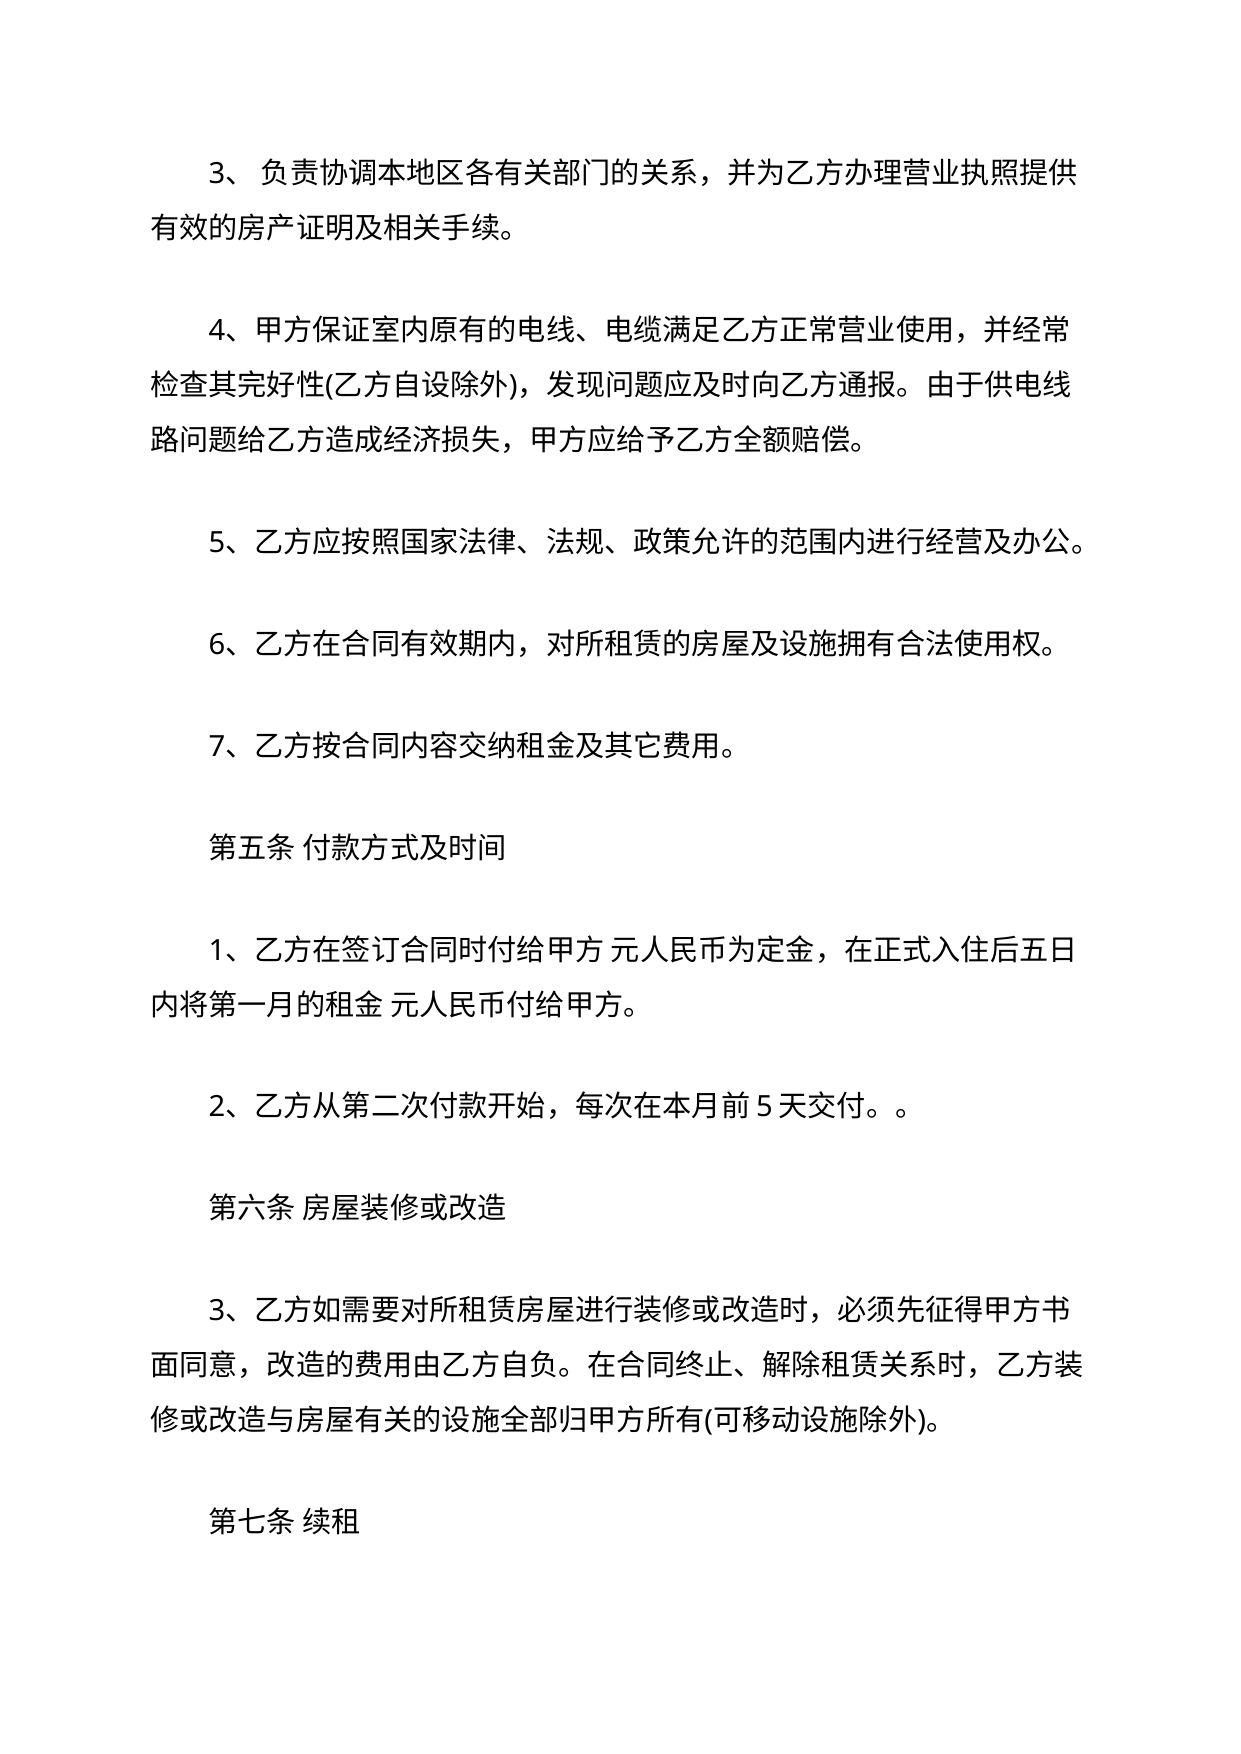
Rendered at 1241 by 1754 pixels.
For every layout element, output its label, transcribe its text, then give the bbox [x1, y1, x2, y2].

text 3、 负责协调本地区各有关部门的关系，并为乙方办理营业执照提供有效的房产证明及相关手续。 [150, 150, 1090, 247]
text 1、乙方在签订合同时付给甲方 元人民币为定金，在正式入住后五日内将第一月的租金 元人民币付给甲方。 [150, 926, 1090, 1023]
text 2、乙方从第二次付款开始，每次在本月前5天交付。。 [150, 1083, 1090, 1125]
text 7、乙方按合同内容交纳租金及其它费用。 [150, 722, 1090, 765]
text 第六条 房屋装修或改造 [150, 1185, 1090, 1227]
text 第七条 续租 [150, 1499, 1090, 1541]
text 第五条 付款方式及时间 [150, 824, 1090, 867]
text 3、乙方如需要对所租赁房屋进行装修或改造时，必须先征得甲方书面同意，改造的费用由乙方自负。在合同终止、解除租赁关系时，乙方装修或改造与房屋有关的设施全部归甲方所有(可移动设施除外)。 [150, 1287, 1090, 1439]
text 6、乙方在合同有效期内，对所租赁的房屋及设施拥有合法使用权。 [150, 621, 1090, 663]
text 4、甲方保证室内原有的电线、电缆满足乙方正常营业使用，并经常检查其完好性(乙方自设除外)，发现问题应及时向乙方通报。由于供电线路问题给乙方造成经济损失，甲方应给予乙方全额赔偿。 [150, 307, 1090, 459]
text 5、乙方应按照国家法律、法规、政策允许的范围内进行经营及办公。 [150, 518, 1090, 561]
